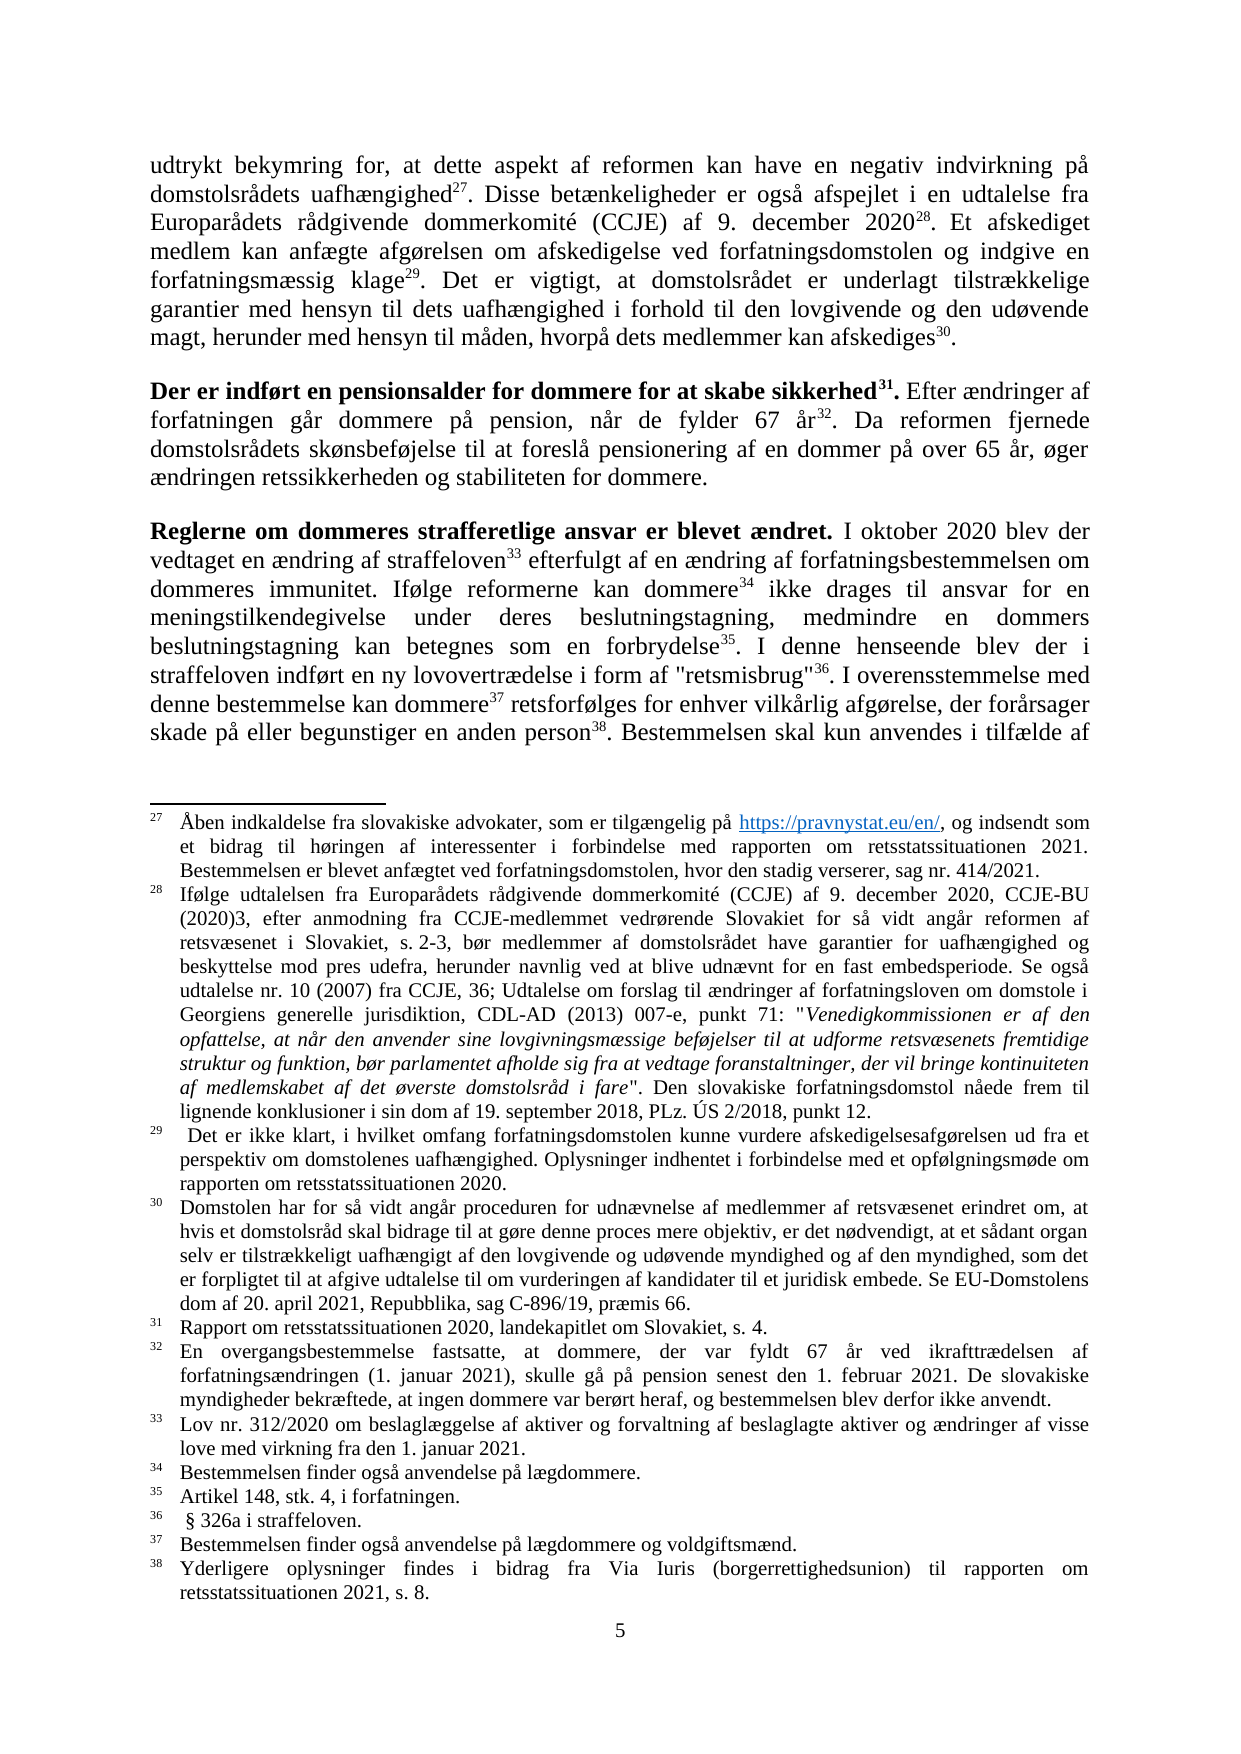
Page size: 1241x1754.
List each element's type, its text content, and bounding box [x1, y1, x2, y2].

text Der er indført en pensionsalder for dommere for at skabe sikkerhed. Efter ændringer af forfatningen går dommere på pension, når de fylder 67 år. Da reformen fjernede domstolsrådets skønsbeføjelse til at foreslå pensionering af en dommer på over 65 år, øger ændringen retssikkerheden og stabiliteten for dommere. [150, 376, 1090, 491]
text Reglerne om dommeres strafferetlige ansvar er blevet ændret. I oktober 2020 blev der vedtaget en ændring af straffeloven efterfulgt af en ændring af forfatningsbestemmelsen om dommeres immunitet. Ifølge reformerne kan dommere ikke drages til ansvar for en meningstilkendegivelse under deres beslutningstagning, medmindre en dommers beslutningstagning kan betegnes som en forbrydelse. I denne henseende blev der i straffeloven indført en ny lovovertrædelse i form af "retsmisbrug". I overensstemmelse med denne bestemmelse kan dommere retsforfølges for enhver vilkårlig afgørelse, der forårsager skade på eller begunstiger en anden person. Bestemmelsen skal kun anvendes i tilfælde af åbenlyst vilkårlige og forkerte afgørelser. Straffesagen ledes af den særlige anklager og en særlig domstol i straffesager. En dommer, der er tiltalt for denne forbrydelse, har ret til at anmode domstolsrådet om at give udtryk for sin uenighed med hensyn til fortsættelsen af strafforfølgelsen, hvilket i givet fald svarer til, at sagen afsluttes. Den anklagede dommer kan kun suspenderes midlertidigt ved en afgørelse truffet af en disciplinær domstol . Mens europæiske standarder fastsætter, at dommere kan drages til ansvar for deres beslutningstagning i særlige tilfælde af forbryderisk hensigt og grov uagtsomhed, skal enhver ordning for dommeres ansvar klart og præcist give de nødvendige garantier for at undgå enhver risiko for, at den anvendes som et pressionsmiddel i forbindelse med domstolenes aktiviteter eller som et system til politisk kontrol over retsafgørelsers indhold. Det er vigtigt, at disse beskyttelsesforanstaltninger overholdes i overensstemmelse med europæiske standarder, når disse nye bestemmelser anvendes i praksis. Visse interessenter har udtrykt bekymring over forfatningsændringen vedrørende dommeres immunitet og bemærket, at den brede og vage formulering kan indebære en potentiel risiko for misbrug. [150, 516, 1090, 746]
text Selv om nogle af elementerne i reformen vedrørende domstolsrådet blev hilst velkommen, er der blevet givet udtryk for betænkeligheder med hensyn til ordningen for afskedigelse af dets medlemmer. Med forfatningsreformen blev der indført ændringer i måden, hvorpå medlemmerne af domstolsrådet udnævnes, rådets beføjelser blev udvidet, og bestemmelsen om afskedigelse af dets medlemmer blev ændret. Reformen har indført en regel om, at dommermedlemmer af rådet skal vælges i flere valgkredse. Ifølge regeringen er formålet med ændringen at øge rådets legitimitet ved at sikre en mere mangfoldig repræsentation af dommere. Dette mål er i overensstemmelse med Europarådets anbefalinger. Reformen udvider også domstolsrådets beføjelser. Desuden fastsættes det udtrykkeligt i reformen, at medlemmerne af domstolsrådet, herunder dets formand og næstformand, til enhver tid kan afskediges af den myndighed, der har udnævnt dem. Ifølge begrundelsen indebærer dette, at et sådant forslag om afskedigelse ikke skal være baseret på lovbestemte kriterier og i stedet kan være begrundet i manglende tillid. Interessenterne har udtrykt bekymring for, at dette aspekt af reformen kan have en negativ indvirkning på domstolsrådets uafhængighed. Disse betænkeligheder er også afspejlet i en udtalelse fra Europarådets rådgivende dommerkomité (CCJE) af 9. december 2020. Et afskediget medlem kan anfægte afgørelsen om afskedigelse ved forfatningsdomstolen og indgive en forfatningsmæssig klage. Det er vigtigt, at domstolsrådet er underlagt tilstrækkelige garantier med hensyn til dets uafhængighed i forhold til den lovgivende og den udøvende magt, herunder med hensyn til måden, hvorpå dets medlemmer kan afskediges. [150, 150, 1090, 351]
